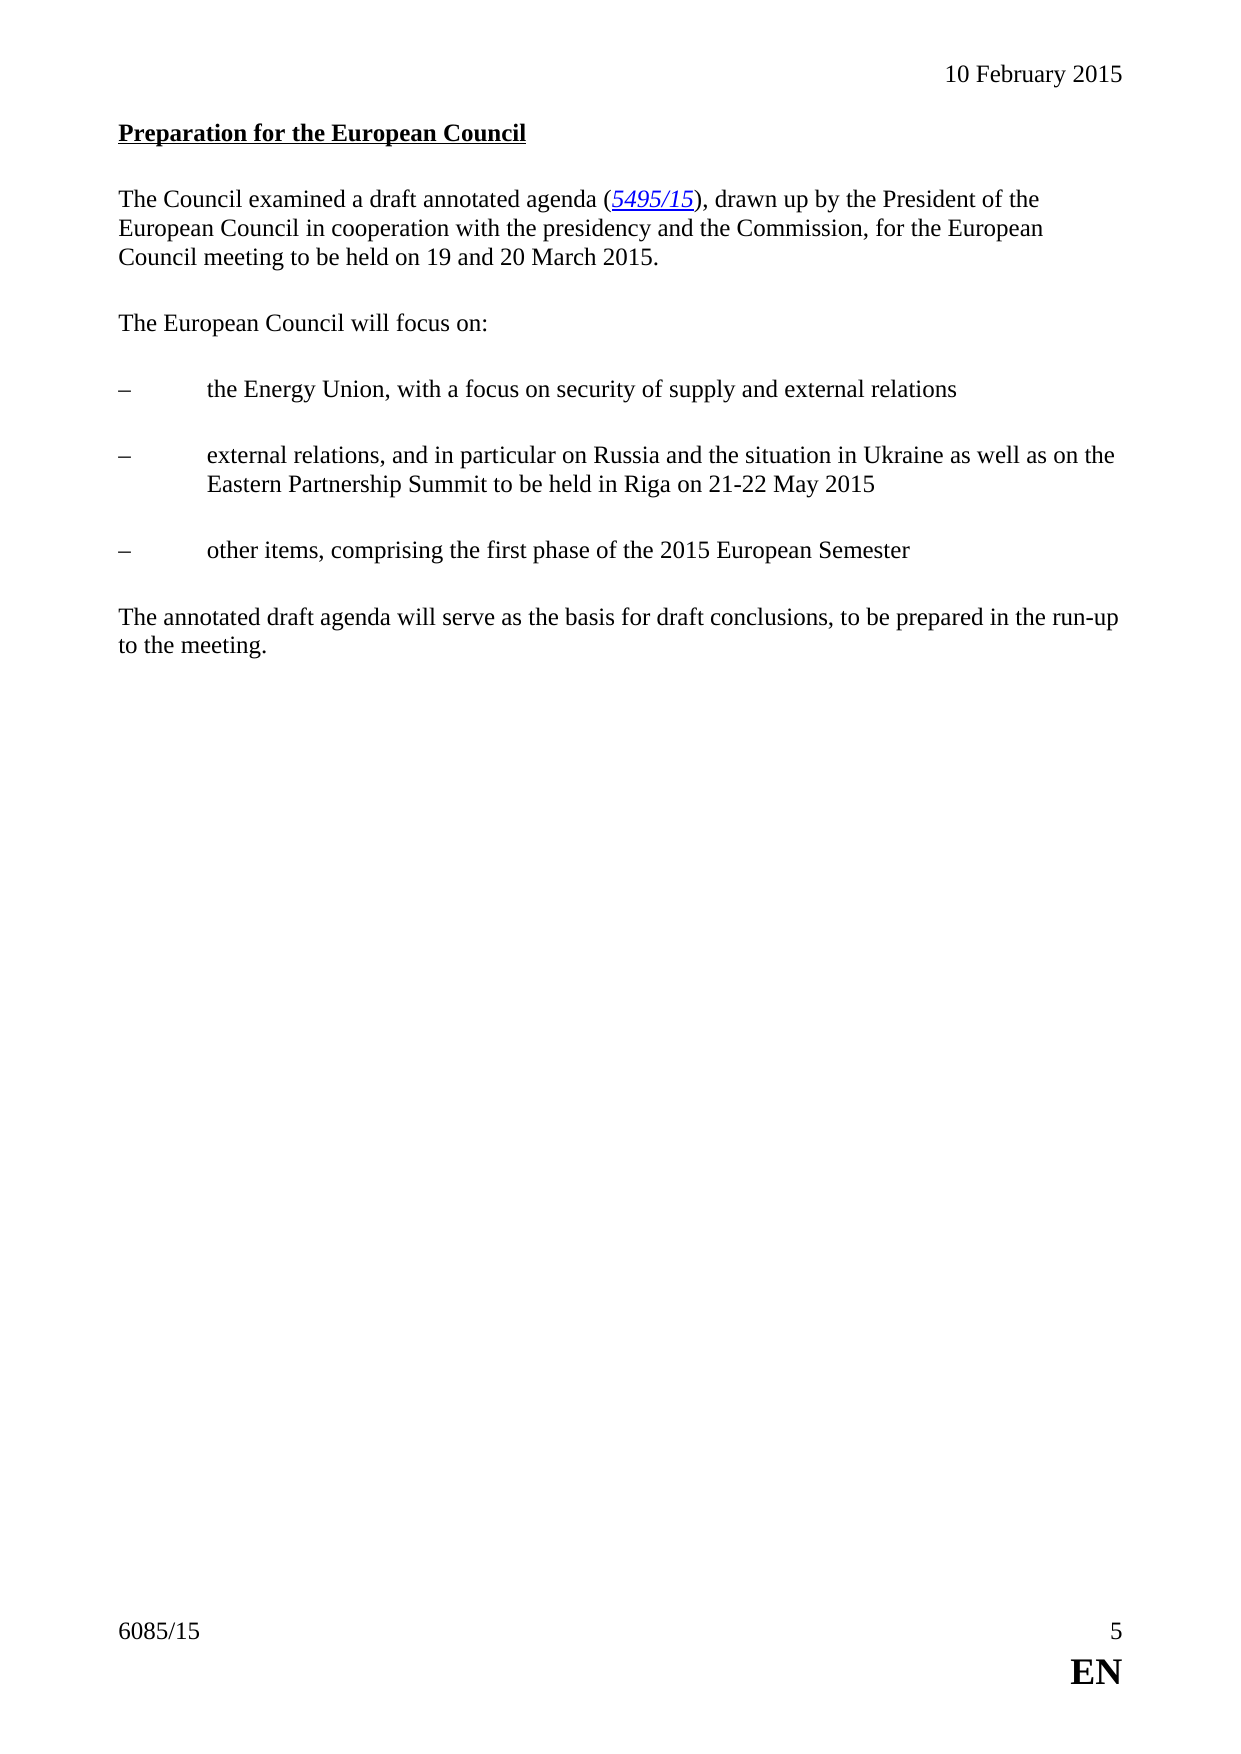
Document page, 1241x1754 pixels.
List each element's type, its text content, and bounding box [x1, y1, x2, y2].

text external relations, and in particular on Russia and the situation in Ukraine as well as on the Eastern Partnership Summit to be held in Riga on 21-22 May 2015 [118, 441, 1122, 498]
text The Council examined a draft annotated agenda (5495/15), drawn up by the President of the European Council in cooperation with the presidency and the Commission, for the European Council meeting to be held on 19 and 20 March 2015. [118, 184, 1122, 271]
text the Energy Union, with a focus on security of supply and external relations [118, 374, 1122, 403]
text Preparation for the European Council [118, 118, 1122, 147]
text The annotated draft agenda will serve as the basis for draft conclusions, to be prepared in the run-up to the meeting. [118, 602, 1122, 659]
text other items, comprising the first phase of the 2015 European Semester [118, 536, 1122, 564]
text The European Council will focus on: [118, 308, 1122, 337]
